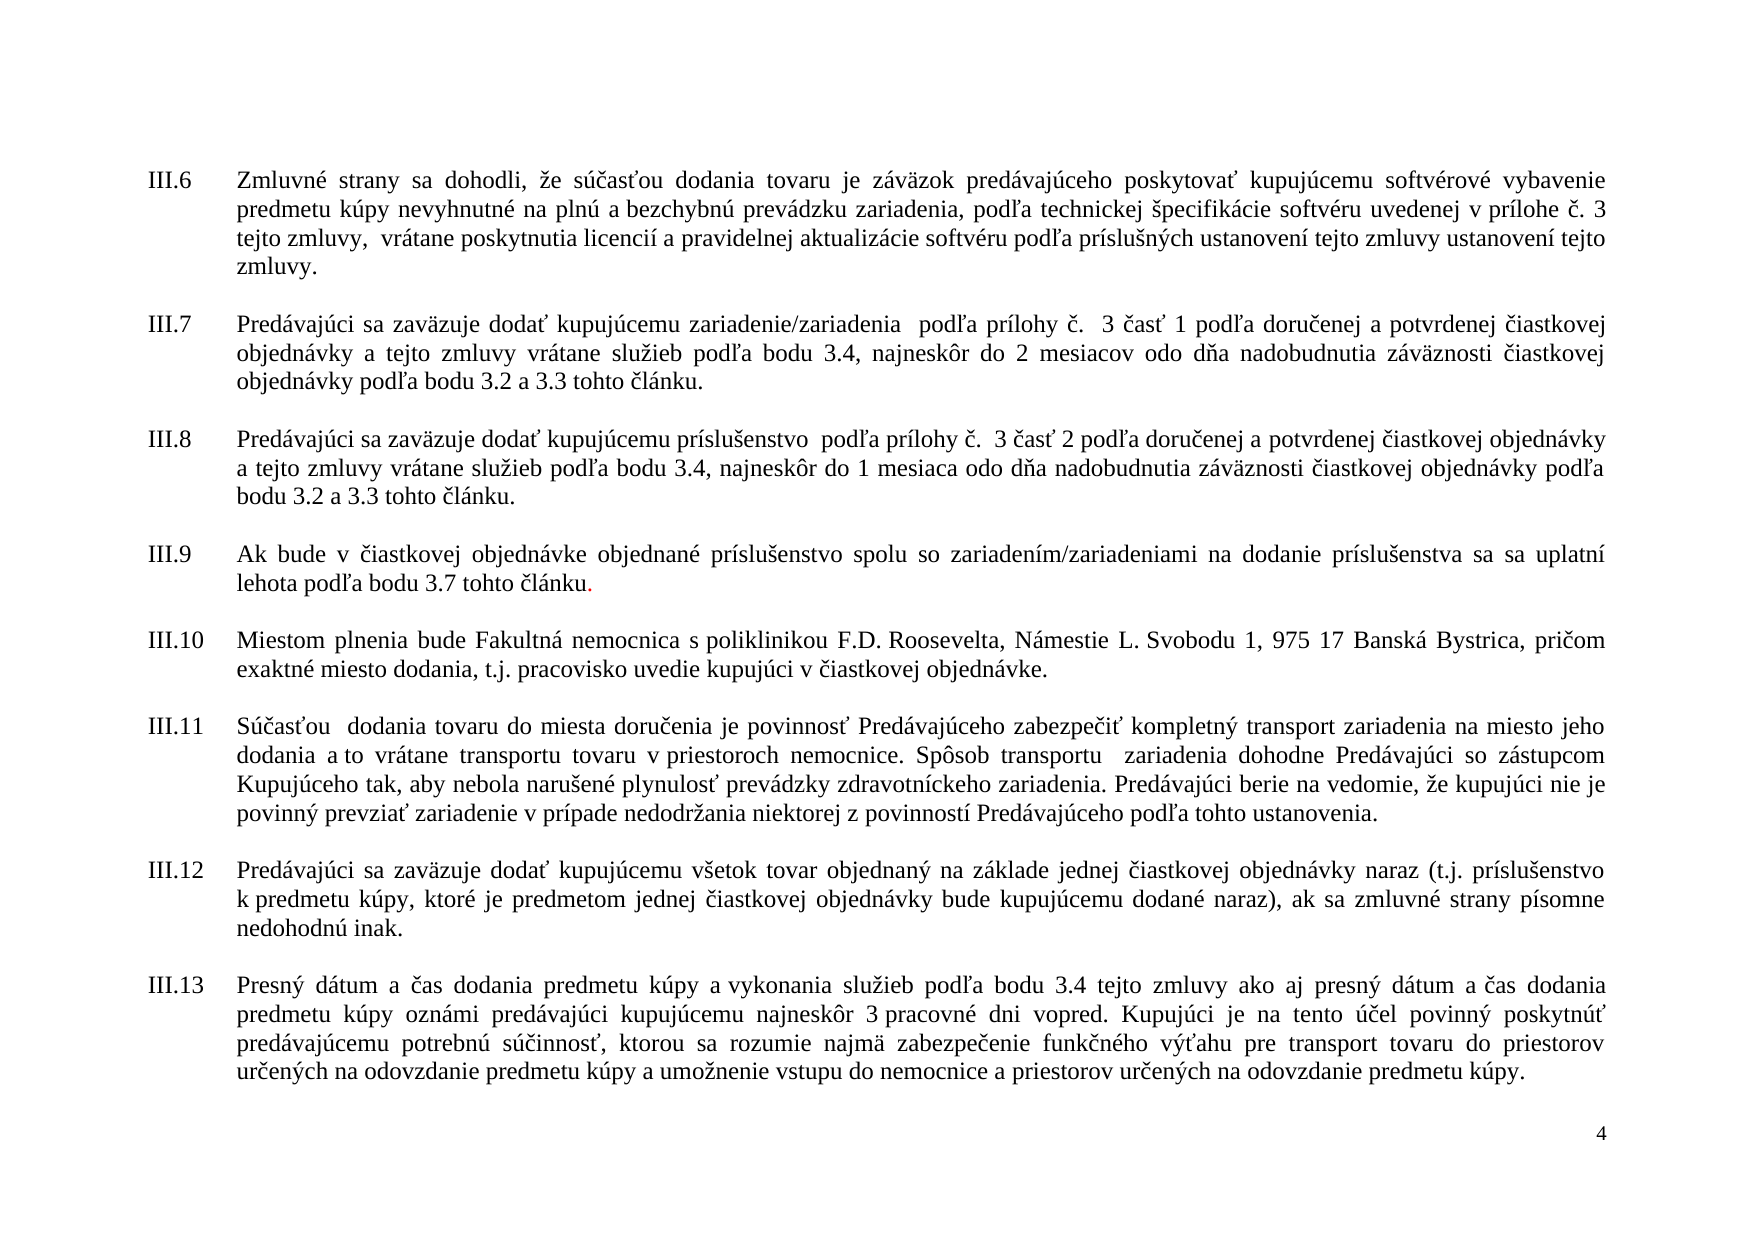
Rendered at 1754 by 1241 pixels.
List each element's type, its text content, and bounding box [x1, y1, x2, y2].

list Zmluvné strany sa dohodli, že súčasťou dodania tovaru je záväzok predávajúceho poskytovať kupujúcemu softvérové vybavenie predmetu kúpy nevyhnutné na plnú a bezchybnú prevádzku zariadenia, podľa technickej špecifikácie softvéru uvedenej v prílohe č. 3 tejto zmluvy, vrátane poskytnutia licencií a pravidelnej aktualizácie softvéru podľa príslušných ustanovení tejto zmluvy ustanovení tejto zmluvy. [148, 165, 1606, 280]
list Miestom plnenia bude Fakultná nemocnica s poliklinikou F.D. Roosevelta, Námestie L. Svobodu 1, 975 17 Banská Bystrica, pričom exaktné miesto dodania, t.j. pracovisko uvedie kupujúci v čiastkovej objednávke. [148, 625, 1606, 683]
list Súčasťou dodania tovaru do miesta doručenia je povinnosť Predávajúceho zabezpečiť kompletný transport zariadenia na miesto jeho dodania a to vrátane transportu tovaru v priestoroch nemocnice. Spôsob transportu zariadenia dohodne Predávajúci so zástupcom Kupujúceho tak, aby nebola narušené plynulosť prevádzky zdravotníckeho zariadenia. Predávajúci berie na vedomie, že kupujúci nie je povinný prevziať zariadenie v prípade nedodržania niektorej z povinností Predávajúceho podľa tohto ustanovenia. [148, 711, 1606, 826]
list Predávajúci sa zaväzuje dodať kupujúcemu príslušenstvo podľa prílohy č. 3 časť 2 podľa doručenej a potvrdenej čiastkovej objednávky a tejto zmluvy vrátane služieb podľa bodu 3.4, najneskôr do 1 mesiaca odo dňa nadobudnutia záväznosti čiastkovej objednávky podľa bodu 3.2 a 3.3 tohto článku. [148, 424, 1606, 510]
list Presný dátum a čas dodania predmetu kúpy a vykonania služieb podľa bodu 3.4 tejto zmluvy ako aj presný dátum a čas dodania predmetu kúpy oznámi predávajúci kupujúcemu najneskôr 3 pracovné dni vopred. Kupujúci je na tento účel povinný poskytnúť predávajúcemu potrebnú súčinnosť, ktorou sa rozumie najmä zabezpečenie funkčného výťahu pre transport tovaru do priestorov určených na odovzdanie predmetu kúpy a umožnenie vstupu do nemocnice a priestorov určených na odovzdanie predmetu kúpy. [148, 970, 1606, 1085]
list Predávajúci sa zaväzuje dodať kupujúcemu všetok tovar objednaný na základe jednej čiastkovej objednávky naraz (t.j. príslušenstvo k predmetu kúpy, ktoré je predmetom jednej čiastkovej objednávky bude kupujúcemu dodané naraz), ak sa zmluvné strany písomne nedohodnú inak. [148, 855, 1606, 941]
list Predávajúci sa zaväzuje dodať kupujúcemu zariadenie/zariadenia podľa prílohy č. 3 časť 1 podľa doručenej a potvrdenej čiastkovej objednávky a tejto zmluvy vrátane služieb podľa bodu 3.4, najneskôr do 2 mesiacov odo dňa nadobudnutia záväznosti čiastkovej objednávky podľa bodu 3.2 a 3.3 tohto článku. [148, 309, 1606, 395]
list Ak bude v čiastkovej objednávke objednané príslušenstvo spolu so zariadením/zariadeniami na dodanie príslušenstva sa sa uplatní lehota podľa bodu 3.7 tohto článku. [148, 539, 1606, 596]
